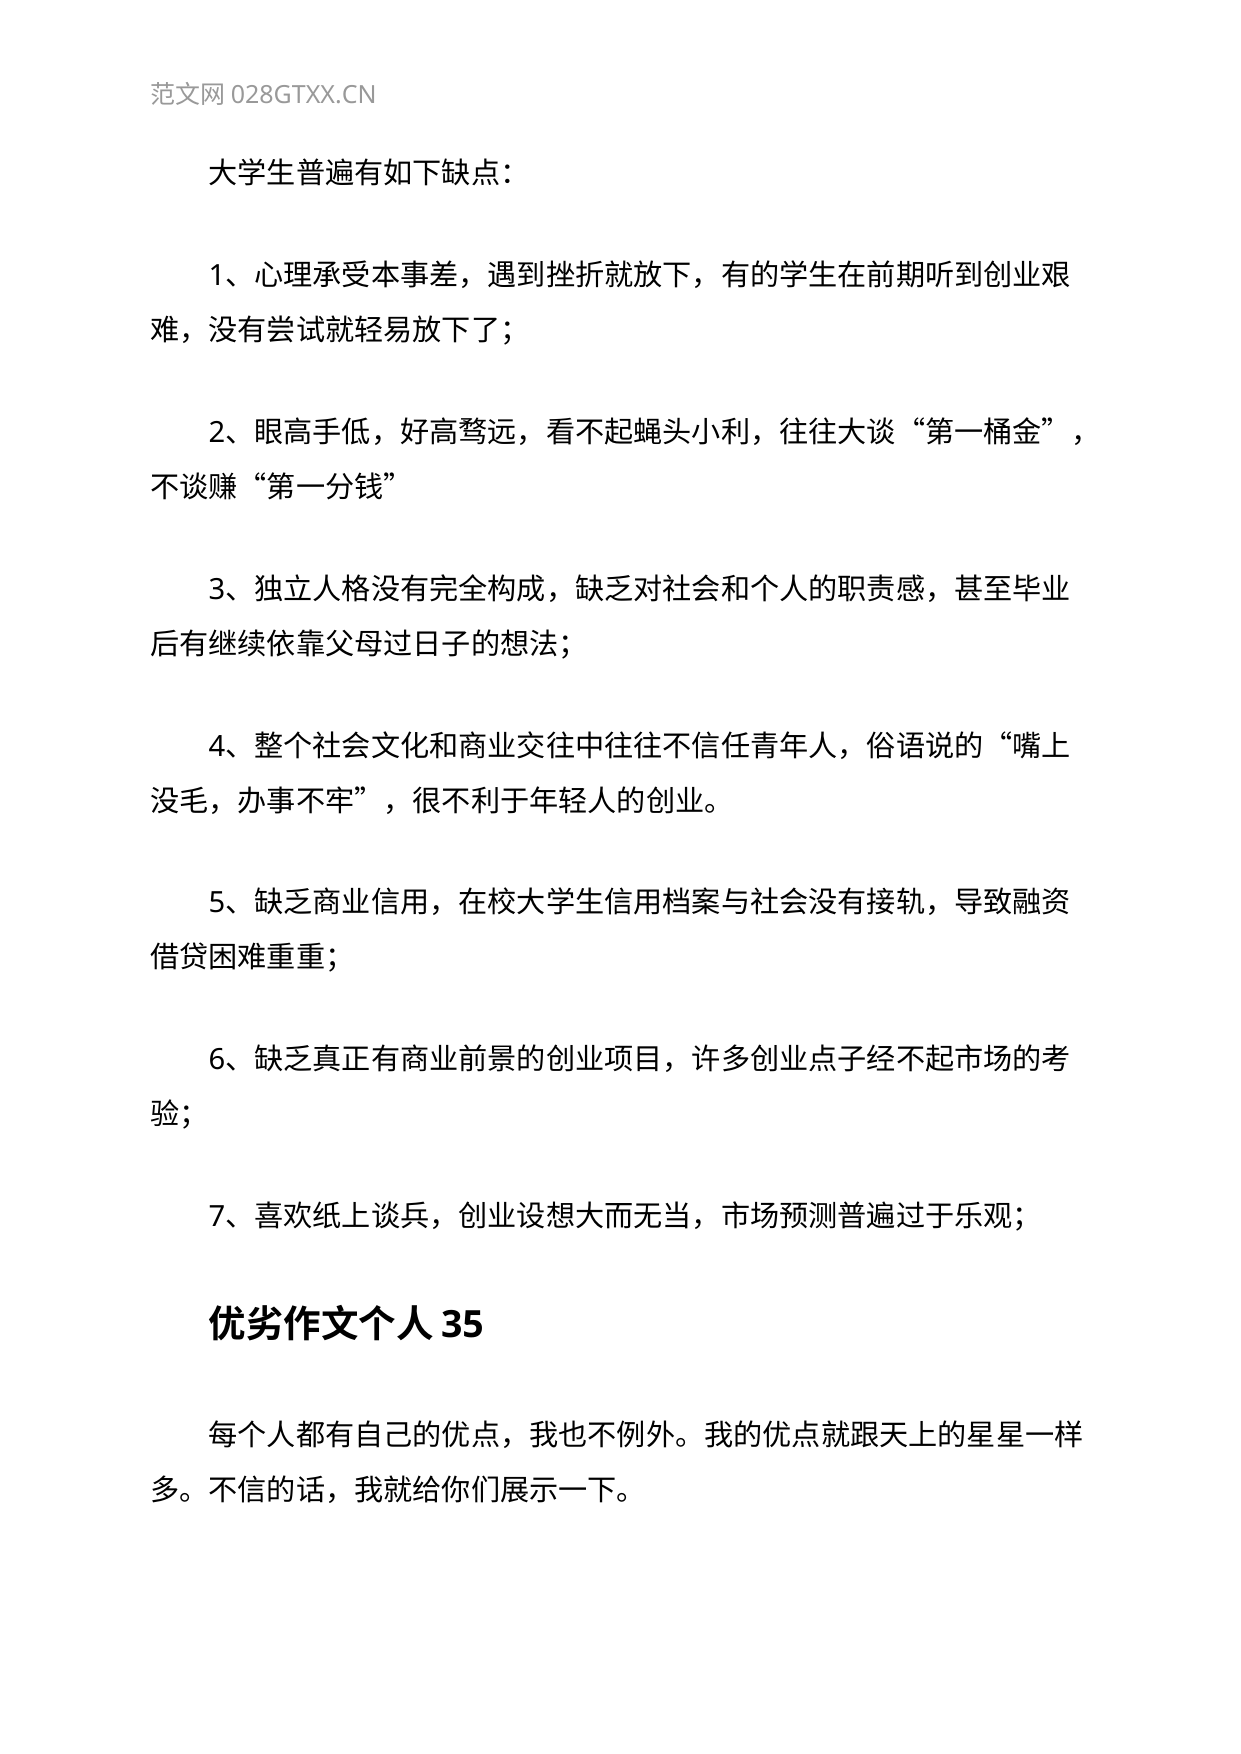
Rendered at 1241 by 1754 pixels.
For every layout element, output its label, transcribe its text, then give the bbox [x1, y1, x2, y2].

text 大学生普遍有如下缺点： [150, 150, 1090, 192]
text 3、独立人格没有完全构成，缺乏对社会和个人的职责感，甚至毕业后有继续依靠父母过日子的想法； [150, 565, 1090, 663]
text 6、缺乏真正有商业前景的创业项目，许多创业点子经不起市场的考验； [150, 1036, 1090, 1133]
text 每个人都有自己的优点，我也不例外。我的优点就跟天上的星星一样多。不信的话，我就给你们展示一下。 [150, 1412, 1090, 1509]
text 4、整个社会文化和商业交往中往往不信任青年人，俗语说的“嘴上没毛，办事不牢”，很不利于年轻人的创业。 [150, 722, 1090, 819]
text 5、缺乏商业信用，在校大学生信用档案与社会没有接轨，导致融资借贷困难重重； [150, 879, 1090, 976]
text 7、喜欢纸上谈兵，创业设想大而无当，市场预测普遍过于乐观； [150, 1192, 1090, 1235]
text 2、眼高手低，好高骛远，看不起蝇头小利，往往大谈“第一桶金”，不谈赚“第一分钱” [150, 408, 1090, 506]
text 1、心理承受本事差，遇到挫折就放下，有的学生在前期听到创业艰难，没有尝试就轻易放下了； [150, 252, 1090, 349]
text 优劣作文个人35 [150, 1294, 1090, 1349]
